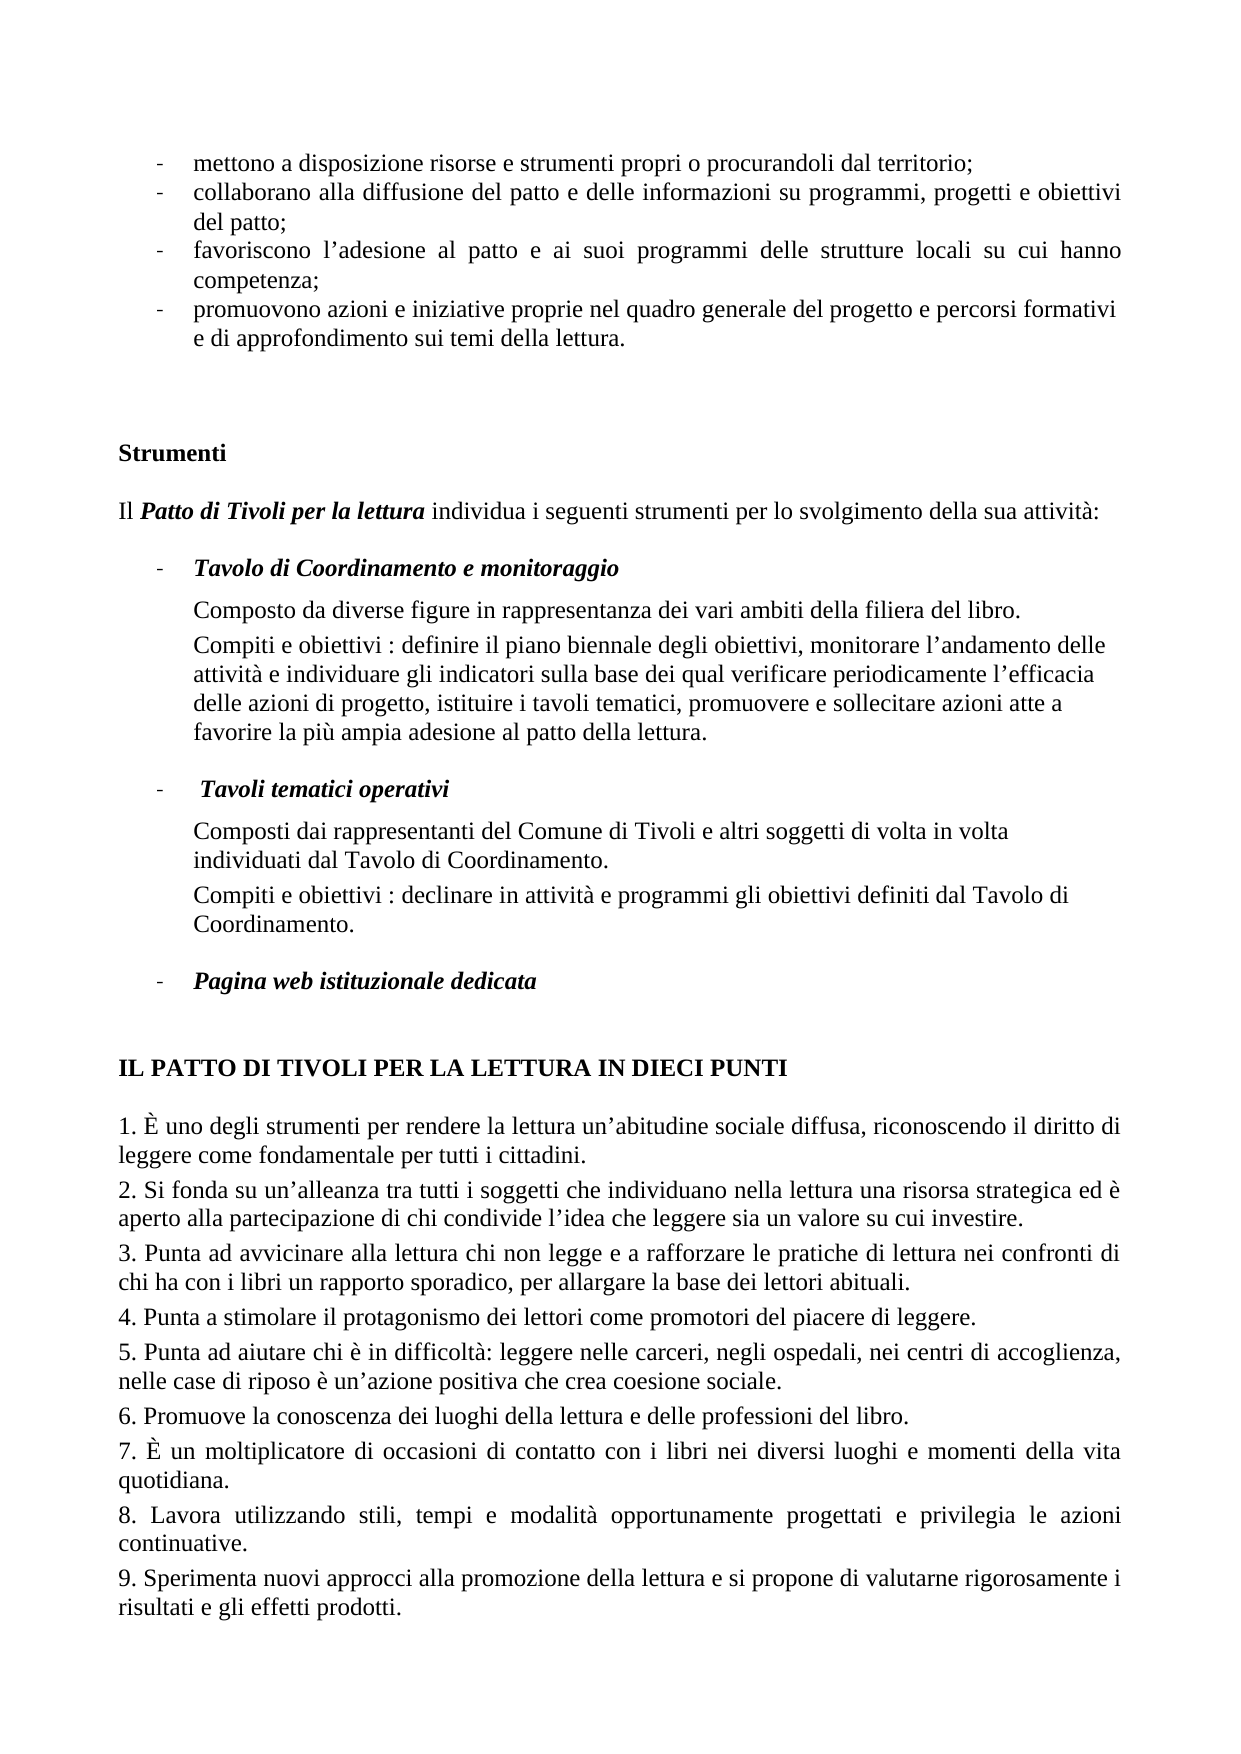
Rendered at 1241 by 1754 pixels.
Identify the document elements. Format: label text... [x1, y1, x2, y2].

text 7. È un moltiplicatore di occasioni di contatto con i libri nei diversi luoghi e momenti della vita quotidiana. [118, 1436, 1122, 1493]
list favoriscono l’adesione al patto e ai suoi programmi delle strutture locali su cui hanno competenza; [156, 236, 1122, 294]
text 8. Lavora utilizzando stili, tempi e modalità opportunamente progettati e privilegia le azioni continuative. [118, 1500, 1122, 1557]
list mettono a disposizione risorse e strumenti propri o procurandoli dal territorio; [156, 148, 1122, 177]
text 3. Punta ad avvicinare alla lettura chi non legge e a rafforzare le pratiche di lettura nei confronti di chi ha con i libri un rapporto sporadico, per allargare la base dei lettori abituali. [118, 1238, 1122, 1296]
list Tavoli tematici operativi [156, 774, 1122, 804]
text 2. Si fonda su un’alleanza tra tutti i soggetti che individuano nella lettura una risorsa strategica ed è aperto alla partecipazione di chi condivide l’idea che leggere sia un valore su cui investire. [118, 1175, 1122, 1232]
text Il Patto di Tivoli per la lettura individua i seguenti strumenti per lo svolgimento della sua attività: [118, 496, 1122, 525]
list promuovono azioni e iniziative proprie nel quadro generale del progetto e percorsi formativi e di approfondimento sui temi della lettura. [156, 294, 1122, 352]
list Composti dai rappresentanti del Comune di Tivoli e altri soggetti di volta in volta individuati dal Tavolo di Coordinamento. [193, 816, 1122, 874]
text 4. Punta a stimolare il protagonismo dei lettori come promotori del piacere di leggere. [118, 1302, 1122, 1331]
text Strumenti [118, 438, 1122, 467]
list collaborano alla diffusione del patto e delle informazioni su programmi, progetti e obiettivi del patto; [156, 177, 1122, 236]
list Compiti e obiettivi : declinare in attività e programmi gli obiettivi definiti dal Tavolo di Coordinamento. [193, 880, 1122, 938]
text 1. È uno degli strumenti per rendere la lettura un’abitudine sociale diffusa, riconoscendo il diritto di leggere come fondamentale per tutti i cittadini. [118, 1111, 1122, 1168]
text 5. Punta ad aiutare chi è in difficoltà: leggere nelle carceri, negli ospedali, nei centri di accoglienza, nelle case di riposo è un’azione positiva che crea coesione sociale. [118, 1337, 1122, 1395]
text IL PATTO DI TIVOLI PER LA LETTURA IN DIECI PUNTI [118, 1053, 1122, 1082]
list Compiti e obiettivi : definire il piano biennale degli obiettivi, monitorare l’andamento delle attività e individuare gli indicatori sulla base dei qual verificare periodicamente l’efficacia delle azioni di progetto, istituire i tavoli tematici, promuovere e sollecitare azioni atte a favorire la più ampia adesione al patto della lettura. [193, 631, 1122, 746]
list Composto da diverse figure in rappresentanza dei vari ambiti della filiera del libro. [193, 596, 1122, 624]
list Tavolo di Coordinamento e monitoraggio [156, 553, 1122, 583]
text 9. Sperimenta nuovi approcci alla promozione della lettura e si propone di valutarne rigorosamente i risultati e gli effetti prodotti. [118, 1563, 1122, 1621]
text 6. Promuove la conoscenza dei luoghi della lettura e delle professioni del libro. [118, 1401, 1122, 1430]
list Pagina web istituzionale dedicata [156, 966, 1122, 996]
